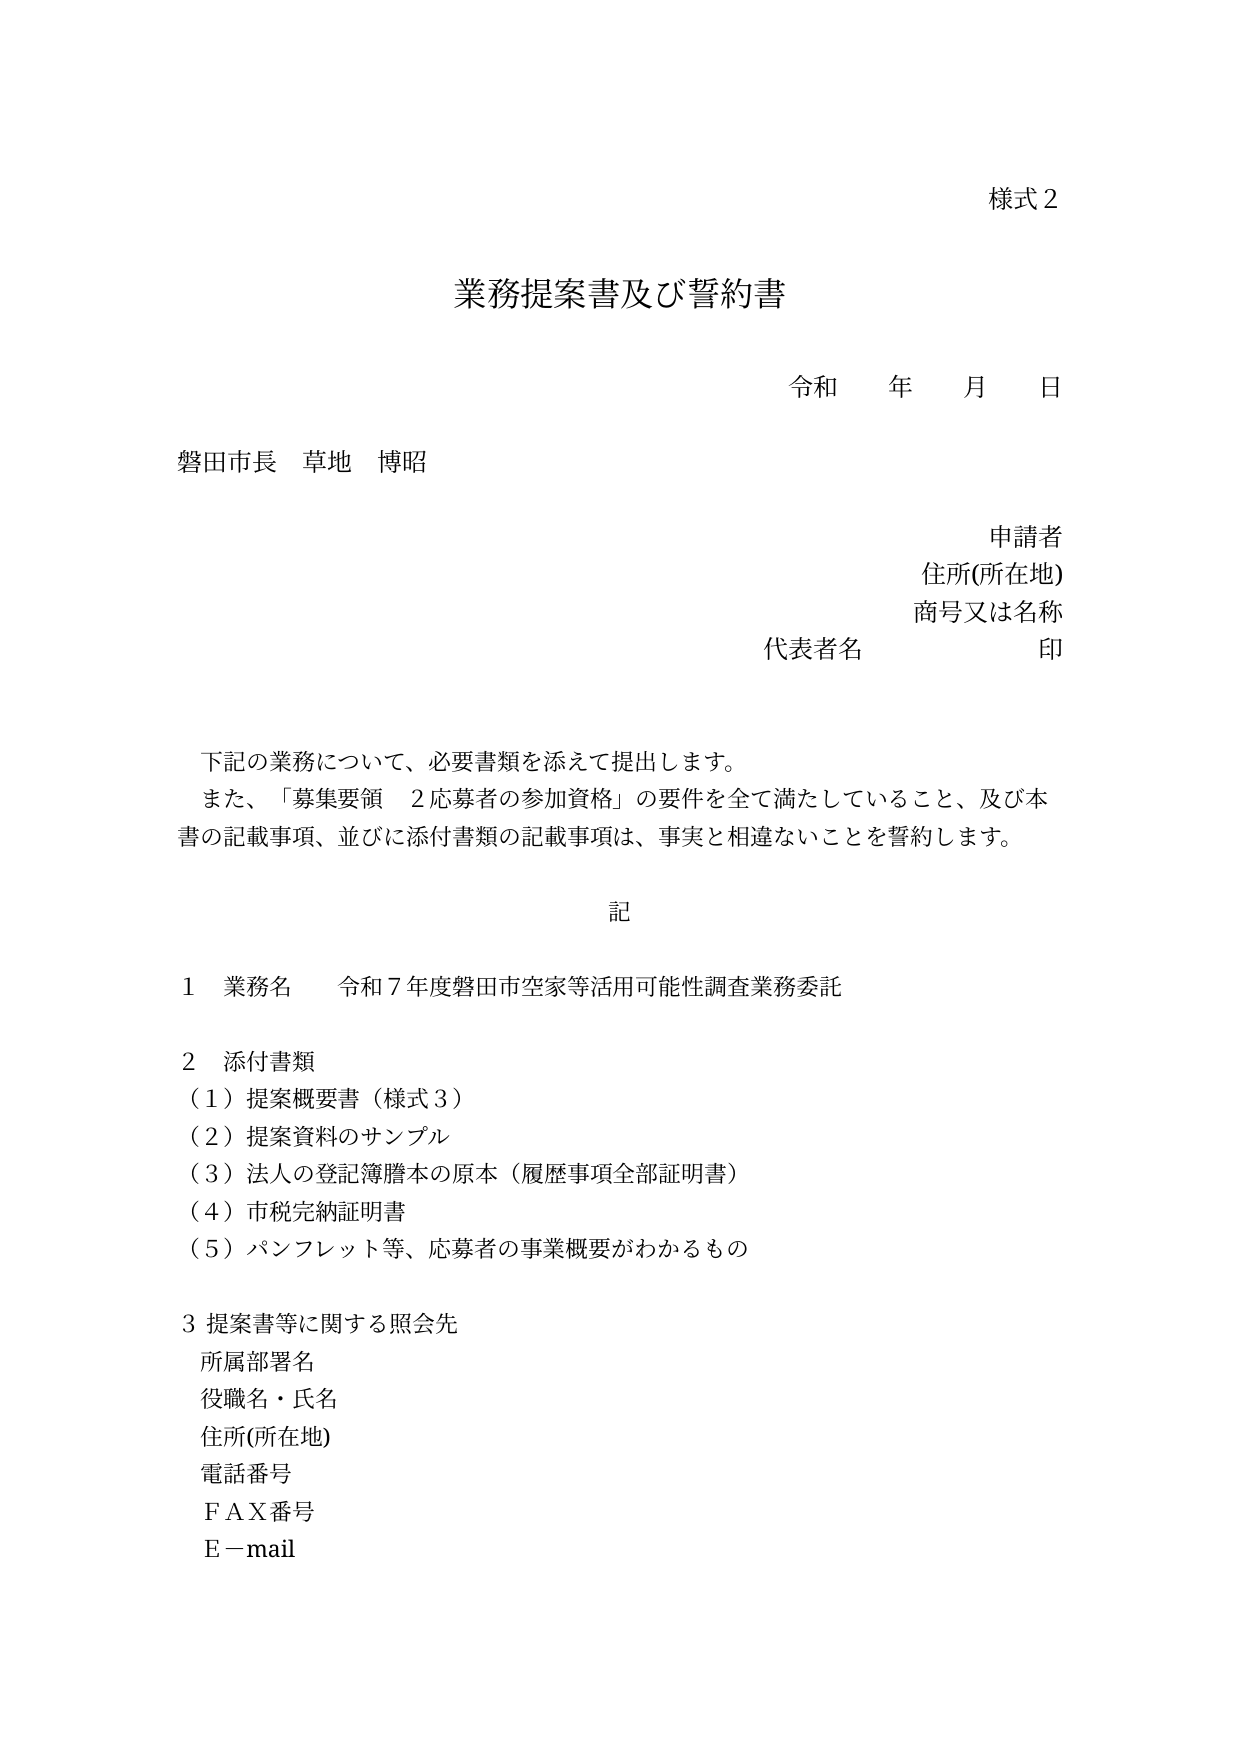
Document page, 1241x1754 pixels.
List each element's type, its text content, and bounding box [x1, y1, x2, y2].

text 様式２ [177, 179, 1063, 217]
text ＦＡＸ番号 [177, 1492, 1063, 1529]
text 所属部署名 [177, 1342, 1063, 1379]
text （３）法人の登記簿謄本の原本（履歴事項全部証明書） [177, 1154, 1063, 1192]
text 商号又は名称 [177, 592, 1063, 629]
text （２）提案資料のサンプル [177, 1117, 1063, 1154]
text （１）提案概要書（様式３） [177, 1079, 1063, 1117]
text 下記の業務について、必要書類を添えて提出します。 [177, 742, 1063, 779]
text ２ 添付書類 [177, 1042, 1063, 1079]
text 申請者 [177, 517, 1063, 554]
text 電話番号 [177, 1454, 1063, 1492]
text Ｅ－mail [177, 1529, 1063, 1567]
text 代表者名 印 [177, 629, 1063, 667]
text 住所(所在地) [177, 554, 1063, 592]
text （５）パンフレット等、応募者の事業概要がわかるもの [177, 1229, 1063, 1267]
text 住所(所在地) [177, 1417, 1063, 1454]
text 業務提案書及び誓約書 [177, 254, 1063, 329]
text １ 業務名 令和７年度磐田市空家等活用可能性調査業務委託 [177, 967, 1063, 1004]
text （４）市税完納証明書 [177, 1192, 1063, 1229]
text ３ 提案書等に関する照会先 [177, 1304, 1063, 1342]
text 役職名・氏名 [177, 1379, 1063, 1417]
text また、「募集要領 ２応募者の参加資格」の要件を全て満たしていること、及び本書の記載事項、並びに添付書類の記載事項は、事実と相違ないことを誓約します。 [177, 779, 1063, 854]
text 磐田市長 草地 博昭 [177, 442, 1063, 479]
text 令和 年 月 日 [177, 367, 1063, 404]
text 記 [177, 892, 1063, 929]
